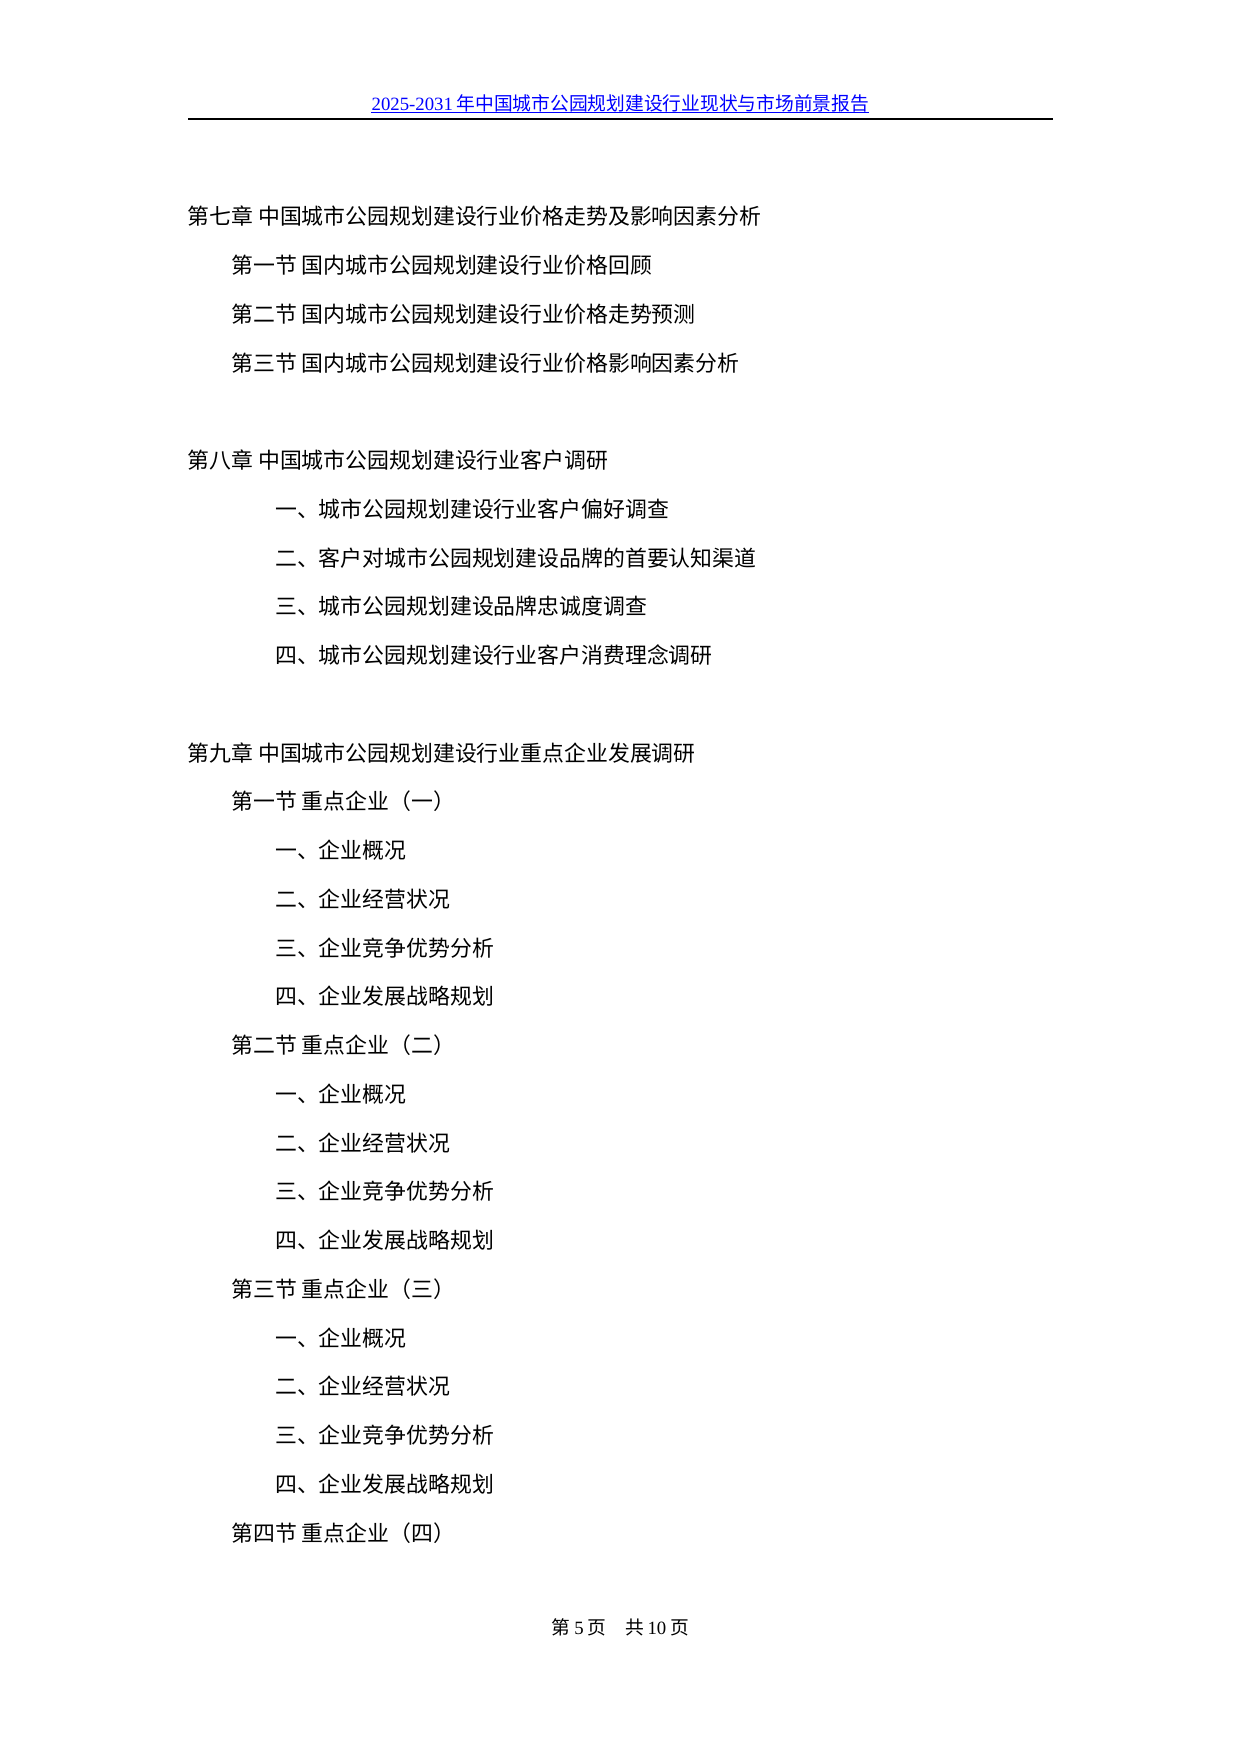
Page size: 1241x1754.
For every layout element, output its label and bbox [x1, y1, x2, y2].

text [187, 150, 1053, 1548]
